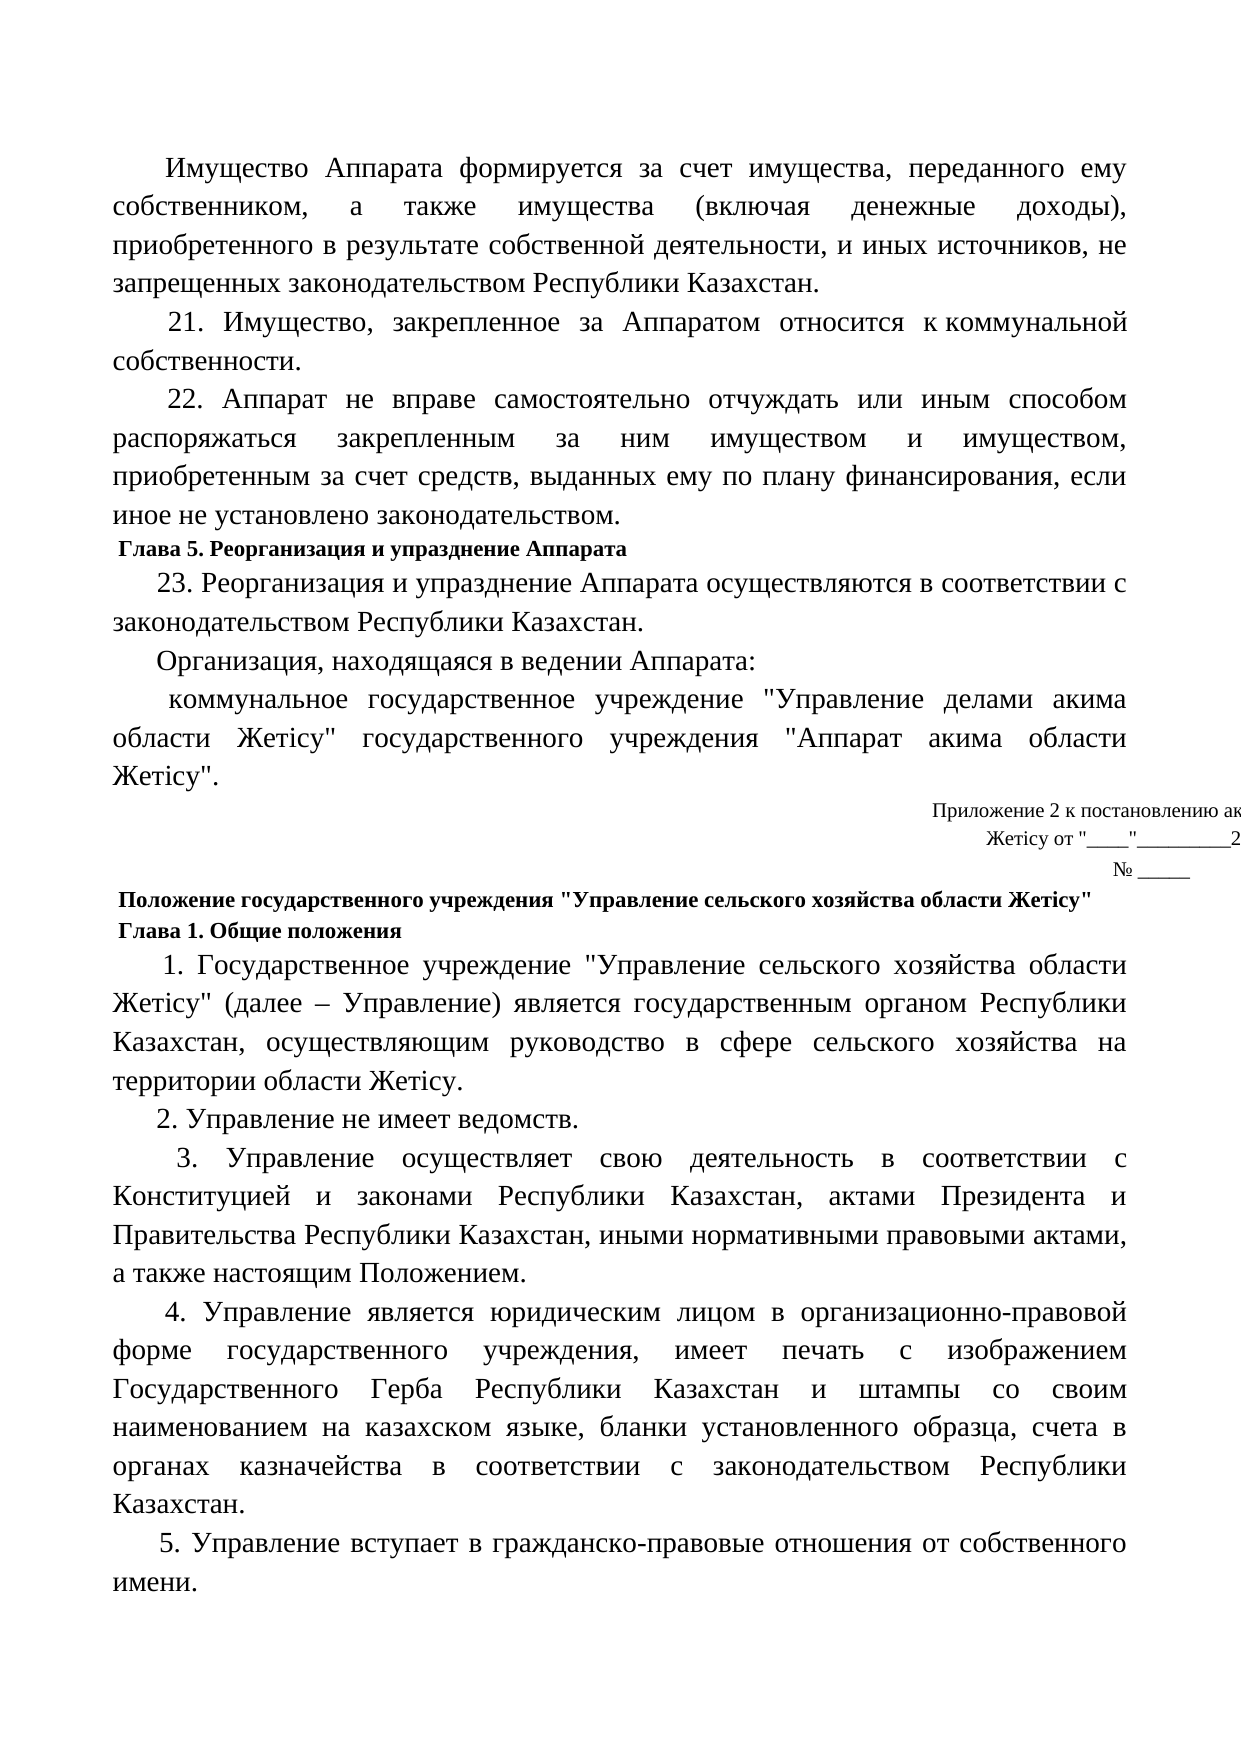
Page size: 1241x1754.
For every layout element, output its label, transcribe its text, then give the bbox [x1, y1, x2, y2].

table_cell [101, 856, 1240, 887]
text Положение государственного учреждения "Управление сельского хозяйства области Жетісу" [112, 887, 1128, 913]
text коммунальное государственное учреждение "Управление делами акима области Жетісу" государственного учреждения "Аппарат акима области Жетісу". [112, 681, 1128, 792]
text Имущество Аппарата формируется за счет имущества, переданного ему собственником, а также имущества (включая денежные доходы), приобретенного в результате собственной деятельности, и иных источников, не запрещенных законодательством Республики Казахстан. [112, 150, 1128, 299]
text Глава 1. Общие положения [112, 917, 1128, 943]
text 1. Государственное учреждение "Управление сельского хозяйства области Жетісу" (далее – Управление) является государственным органом Республики Казахстан, осуществляющим руководство в сфере сельского хозяйства на территории области Жетісу. [112, 947, 1128, 1096]
text 3. Управление осуществляет свою деятельность в соответствии с Конституцией и законами Республики Казахстан, актами Президента и Правительства Республики Казахстан, иными нормативными правовыми актами, а также настоящим Положением. [112, 1140, 1128, 1289]
text 2. Управление не имеет ведомств. [112, 1101, 1128, 1135]
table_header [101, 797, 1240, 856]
text 5. Управление вступает в гражданско-правовые отношения от собственного имени. [112, 1525, 1128, 1597]
text 22. Аппарат не вправе самостоятельно отчуждать или иным способом распоряжаться закрепленным за ним имуществом и имуществом, приобретенным за счет средств, выданных ему по плану финансирования, если иное не установлено законодательством. [112, 381, 1128, 530]
text Организация, находящаяся в ведении Аппарата: [112, 643, 1128, 676]
text Глава 5. Реорганизация и упразднение Аппарата [112, 535, 1128, 562]
text 4. Управление является юридическим лицом в организационно-правовой форме государственного учреждения, имеет печать с изображением Государственного Герба Республики Казахстан и штампы со своим наименованием на казахском языке, бланки установленного образца, счета в органах казначейства в соответствии с законодательством Республики Казахстан. [112, 1294, 1128, 1520]
text 23. Реорганизация и упразднение Аппарата осуществляются в соответствии с законодательством Республики Казахстан. [112, 566, 1128, 638]
text 21. Имущество, закрепленное за Аппаратом относится к коммунальной собственности. [112, 304, 1128, 376]
